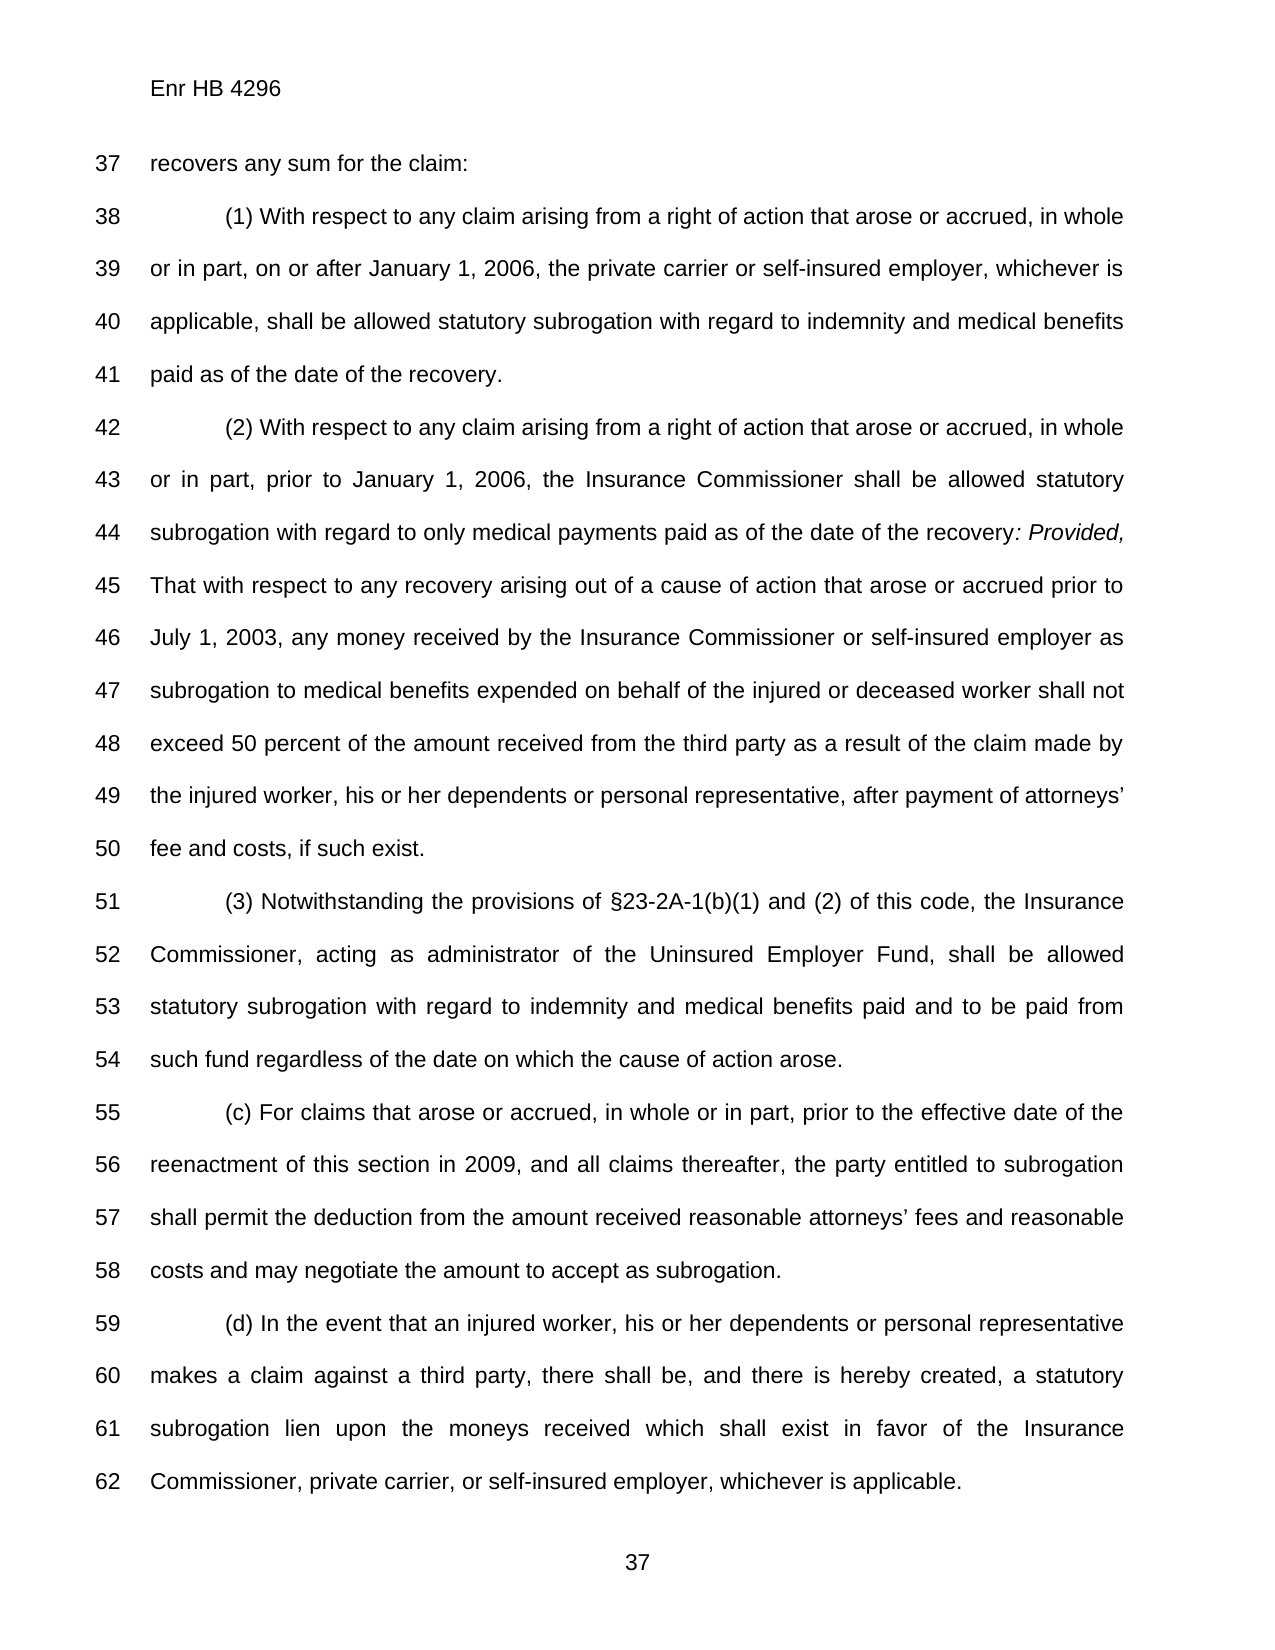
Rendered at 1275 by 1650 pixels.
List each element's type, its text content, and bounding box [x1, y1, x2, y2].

text (d) In the event that an injured worker, his or her dependents or personal representative makes a claim against a third party, there shall be, and there is hereby created, a statutory subrogation lien upon the moneys received which shall exist in favor of the Insurance Commissioner, private carrier, or self-insured employer, whichever is applicable. [150, 1309, 1125, 1494]
text (2) With respect to any claim arising from a right of action that arose or accrued, in whole or in part, prior to January 1, 2006, the Insurance Commissioner shall be allowed statutory subrogation with regard to only medical payments paid as of the date of the recovery: Provided, That with respect to any recovery arising out of a cause of action that arose or accrued prior to July 1, 2003, any money received by the Insurance Commissioner or self-insured employer as subrogation to medical benefits expended on behalf of the injured or deceased worker shall not exceed 50 percent of the amount received from the third party as a result of the claim made by the injured worker, his or her dependents or personal representative, after payment of attorneys’ fee and costs, if such exist. [150, 413, 1125, 862]
text (3) Notwithstanding the provisions of §23-2A-1(b)(1) and (2) of this code, the Insurance Commissioner, acting as administrator of the Uninsured Employer Fund, shall be allowed statutory subrogation with regard to indemnity and medical benefits paid and to be paid from such fund regardless of the date on which the cause of action arose. [150, 888, 1125, 1072]
text (c) For claims that arose or accrued, in whole or in part, prior to the effective date of the reenactment of this section in 2009, and all claims thereafter, the party entitled to subrogation shall permit the deduction from the amount received reasonable attorneys’ fees and reasonable costs and may negotiate the amount to accept as subrogation. [150, 1099, 1125, 1283]
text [150, 150, 1125, 176]
text (1) With respect to any claim arising from a right of action that arose or accrued, in whole or in part, on or after January 1, 2006, the private carrier or self-insured employer, whichever is applicable, shall be allowed statutory subrogation with regard to indemnity and medical benefits paid as of the date of the recovery. [150, 203, 1125, 387]
